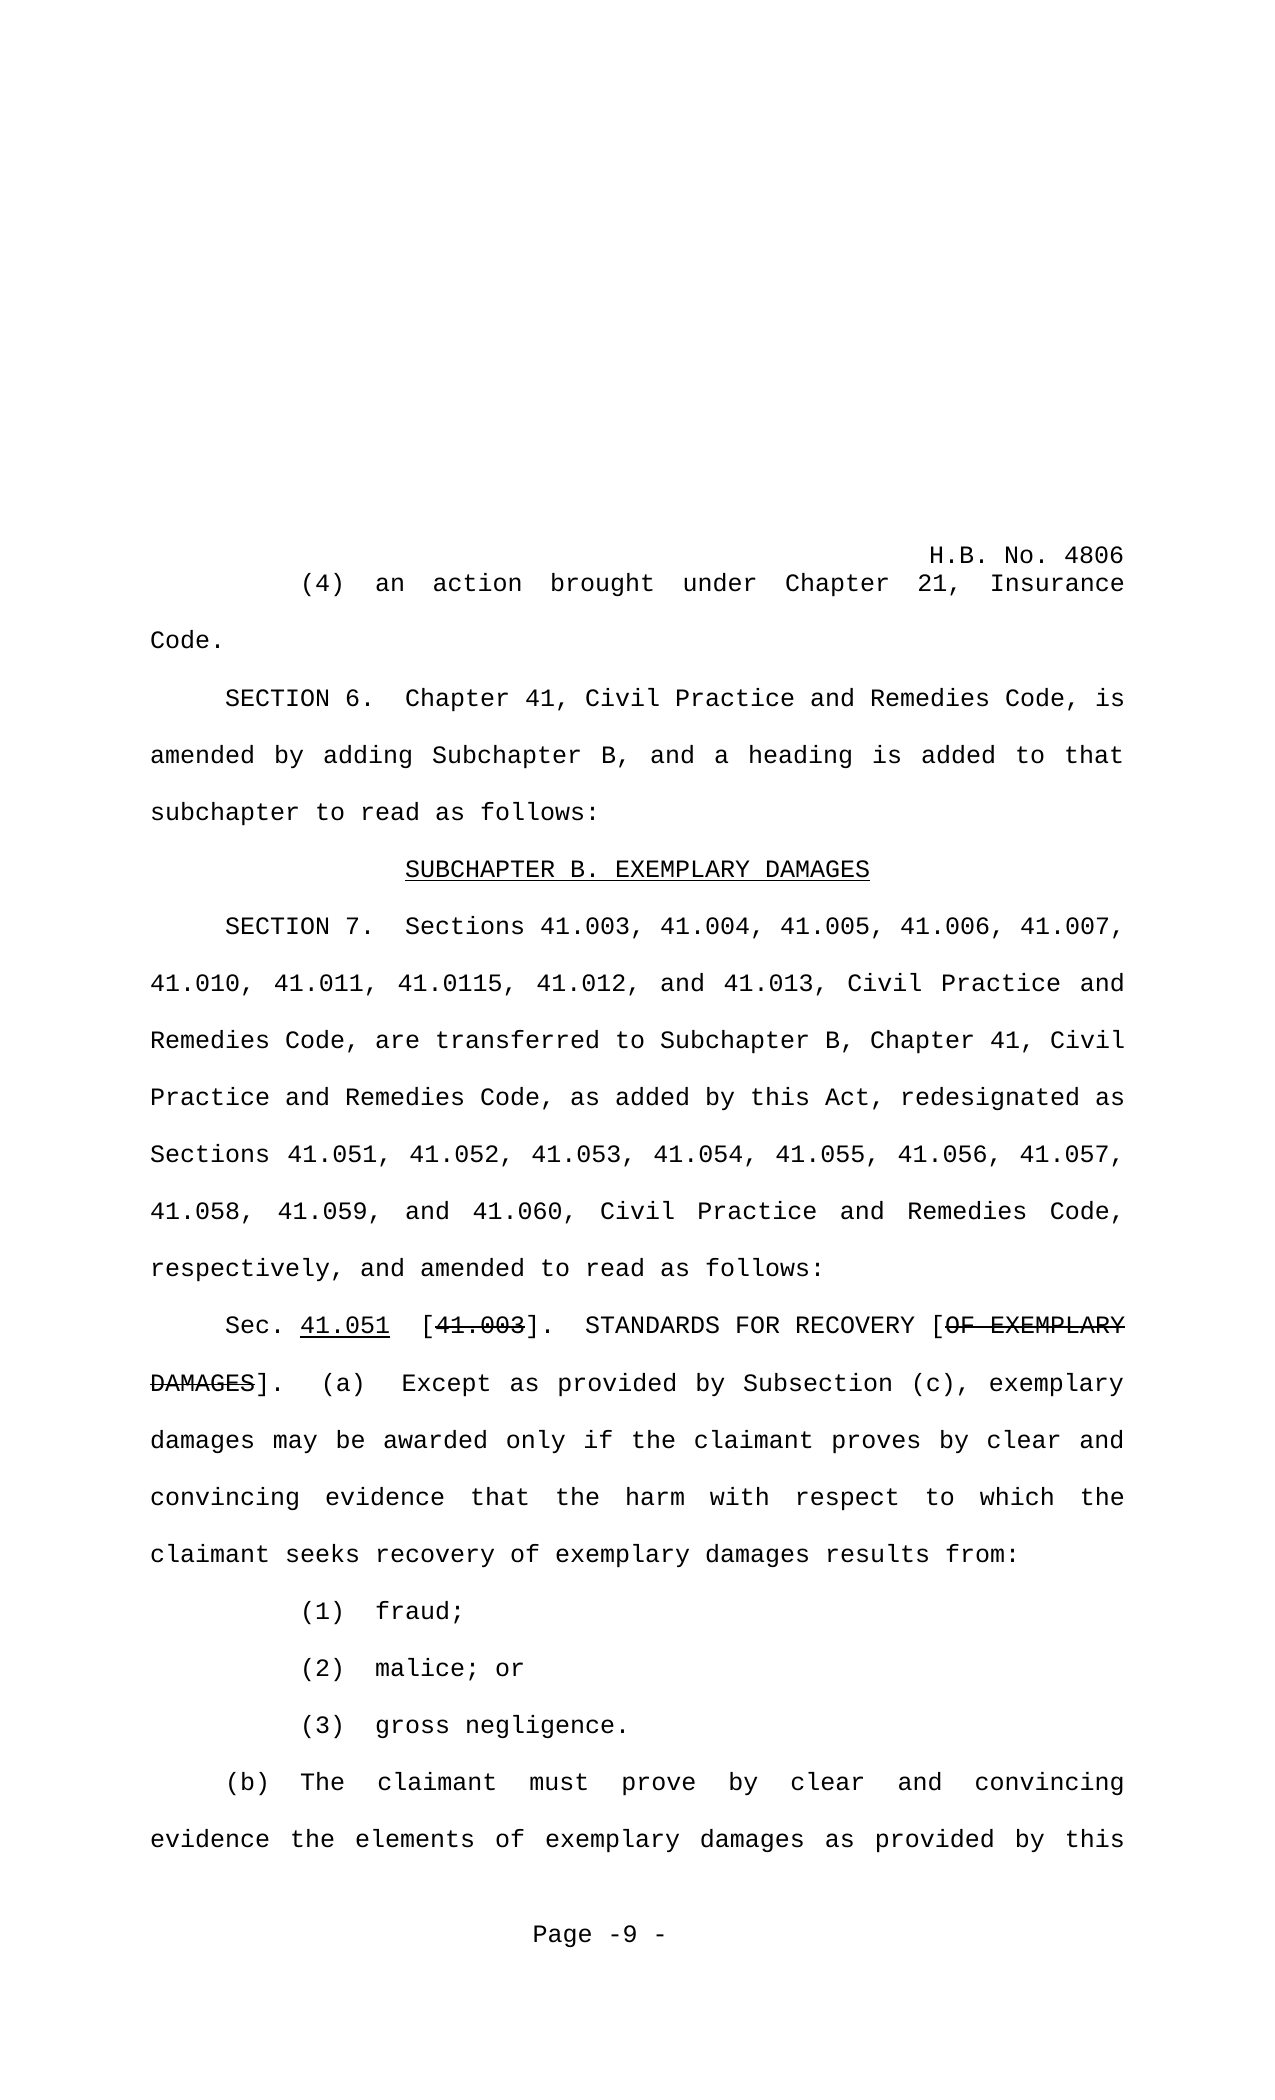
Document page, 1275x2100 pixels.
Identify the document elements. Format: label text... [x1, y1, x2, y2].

text (3) gross negligence. [150, 1712, 1125, 1741]
text Sec. 41.051 [41.003]. STANDARDS FOR RECOVERY [OF EXEMPLARY DAMAGES]. (a) Except as provided by Subsection (c), exemplary damages may be awarded only if the claimant proves by clear and convincing evidence that the harm with respect to which the claimant seeks recovery of exemplary damages results from: [150, 1313, 1125, 1570]
text SECTION 7. Sections 41.003, 41.004, 41.005, 41.006, 41.007, 41.010, 41.011, 41.0115, 41.012, and 41.013, Civil Practice and Remedies Code, are transferred to Subchapter B, Chapter 41, Civil Practice and Remedies Code, as added by this Act, redesignated as Sections 41.051, 41.052, 41.053, 41.054, 41.055, 41.056, 41.057, 41.058, 41.059, and 41.060, Civil Practice and Remedies Code, respectively, and amended to read as follows: [150, 913, 1125, 1284]
text (1) fraud; [150, 1598, 1125, 1627]
text SECTION 6. Chapter 41, Civil Practice and Remedies Code, is amended by adding Subchapter B, and a heading is added to that subchapter to read as follows: [150, 685, 1125, 828]
text SUBCHAPTER B. EXEMPLARY DAMAGES [150, 856, 1125, 885]
text (2) malice; or [150, 1655, 1125, 1684]
text (4) an action brought under Chapter 21, Insurance Code. [150, 571, 1125, 656]
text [150, 1769, 1125, 1855]
